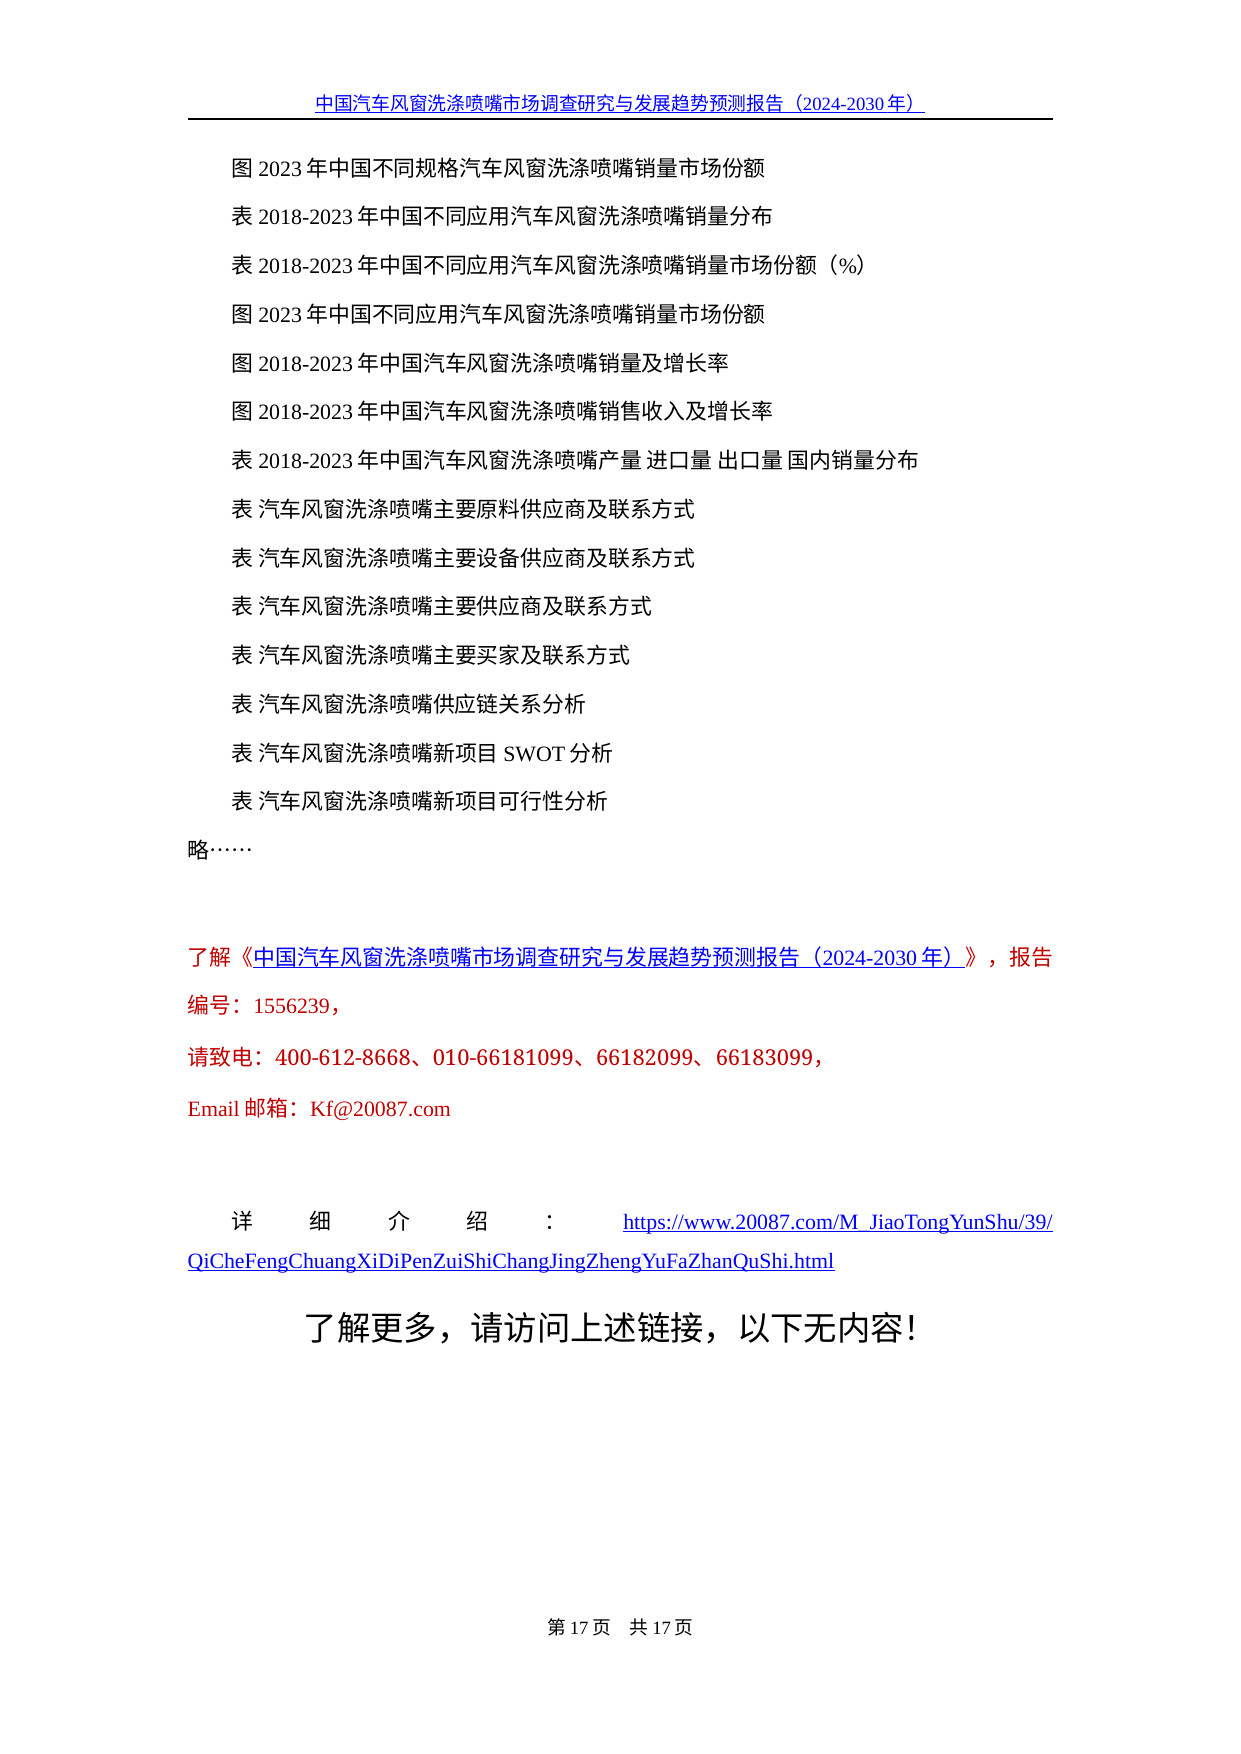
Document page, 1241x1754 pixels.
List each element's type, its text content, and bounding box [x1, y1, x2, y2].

text 了解《中国汽车风窗洗涤喷嘴市场调查研究与发展趋势预测报告（2024-2030年）》，报告编号：1556239， [187, 939, 1053, 1020]
text 详细介绍：https://www.20087.com/M_JiaoTongYunShu/39/QiCheFengChuangXiDiPenZuiShiChangJingZhengYuFaZhanQuShi.html [187, 1204, 1053, 1277]
text Email邮箱：Kf@20087.com [187, 1091, 1053, 1123]
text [187, 150, 1053, 865]
text 请致电：400-612-8668、010-66181099、66182099、66183099， [187, 1039, 1053, 1072]
title 了解更多，请访问上述链接，以下无内容！ [187, 1293, 1053, 1358]
